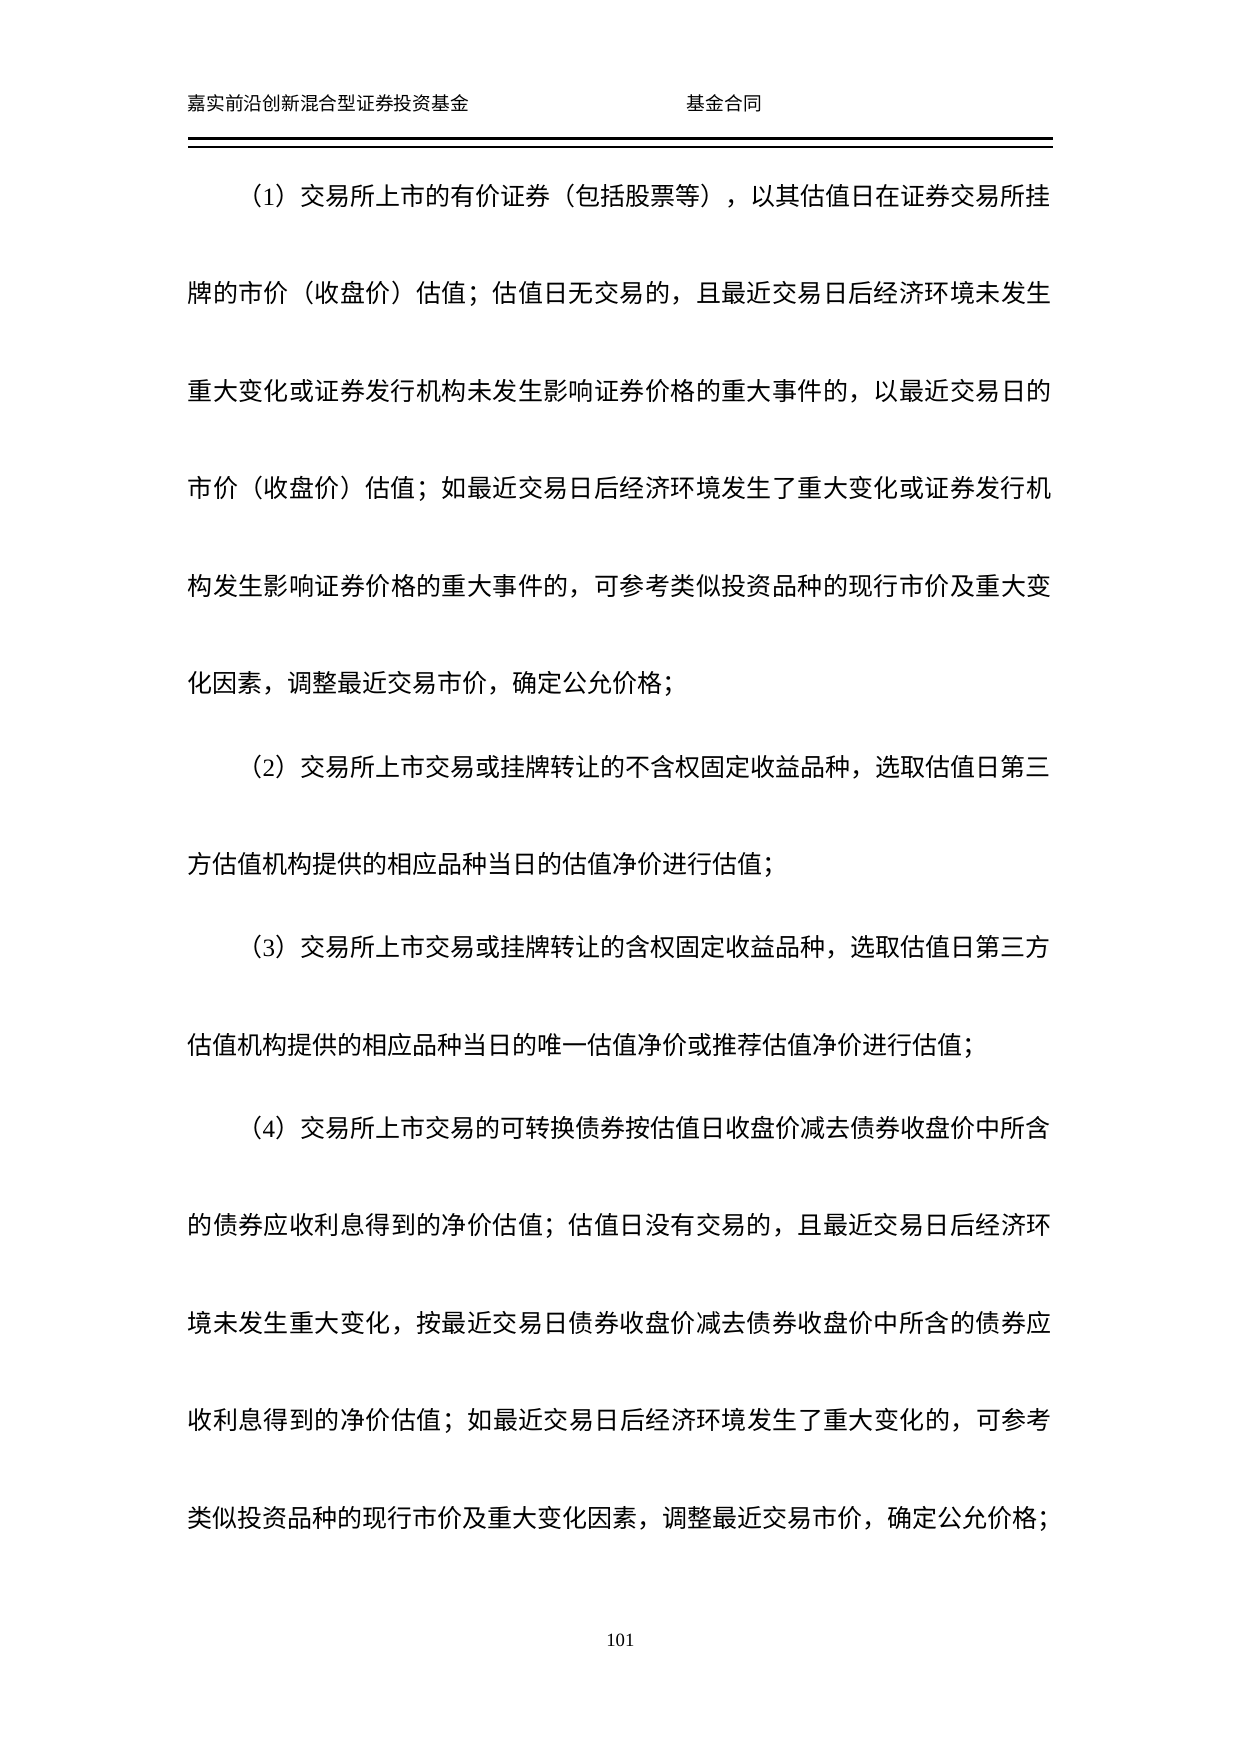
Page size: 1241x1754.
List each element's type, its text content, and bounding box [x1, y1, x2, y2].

text （4）交易所上市交易的可转换债券按估值日收盘价减去债券收盘价中所含的债券应收利息得到的净价估值；估值日没有交易的，且最近交易日后经济环境未发生重大变化，按最近交易日债券收盘价减去债券收盘价中所含的债券应收利息得到的净价估值；如最近交易日后经济环境发生了重大变化的，可参考类似投资品种的现行市价及重大变化因素，调整最近交易市价，确定公允价格； [187, 1094, 1053, 1549]
text （3）交易所上市交易或挂牌转让的含权固定收益品种，选取估值日第三方估值机构提供的相应品种当日的唯一估值净价或推荐估值净价进行估值； [187, 913, 1053, 1076]
text （2）交易所上市交易或挂牌转让的不含权固定收益品种，选取估值日第三方估值机构提供的相应品种当日的估值净价进行估值； [187, 733, 1053, 895]
text （1）交易所上市的有价证券（包括股票等），以其估值日在证券交易所挂牌的市价（收盘价）估值；估值日无交易的，且最近交易日后经济环境未发生重大变化或证券发行机构未发生影响证券价格的重大事件的，以最近交易日的市价（收盘价）估值；如最近交易日后经济环境发生了重大变化或证券发行机构发生影响证券价格的重大事件的，可参考类似投资品种的现行市价及重大变化因素，调整最近交易市价，确定公允价格； [187, 162, 1053, 714]
